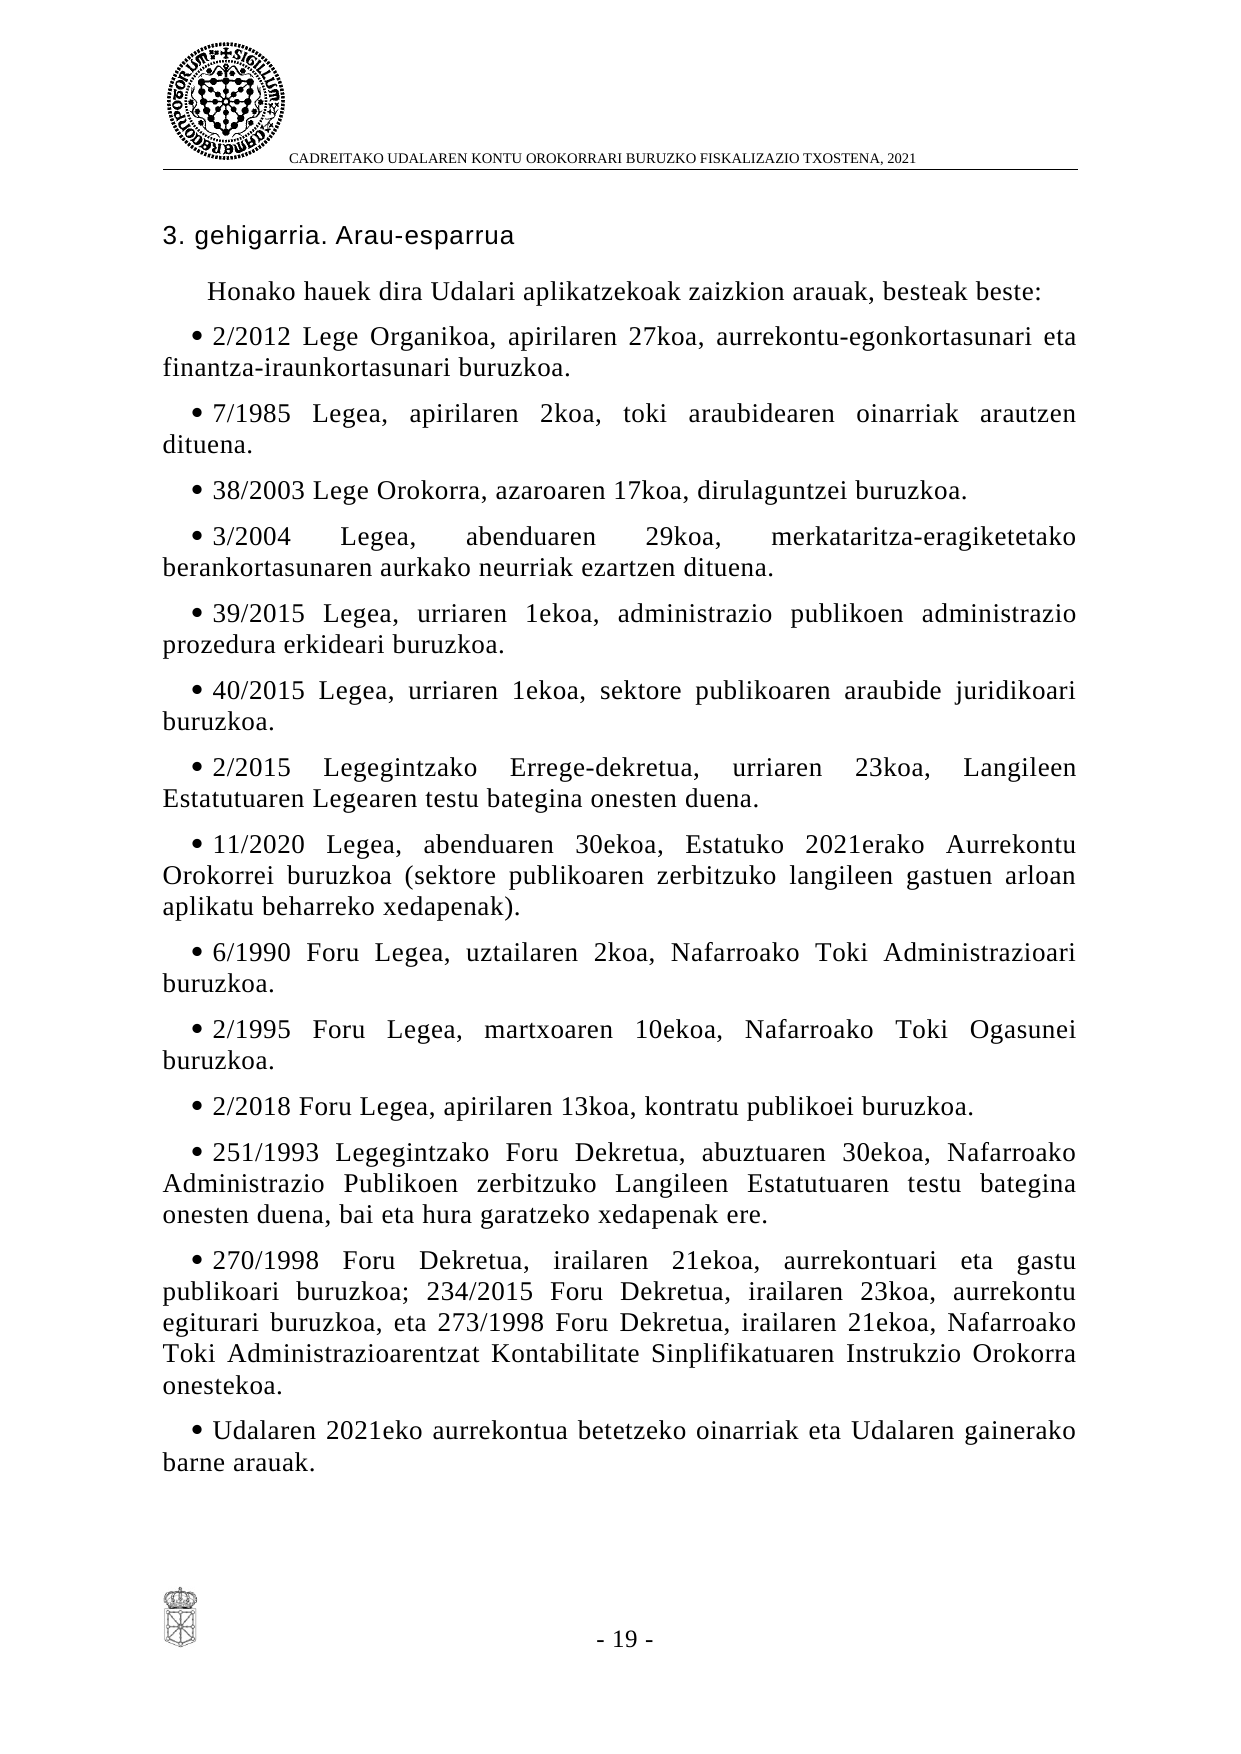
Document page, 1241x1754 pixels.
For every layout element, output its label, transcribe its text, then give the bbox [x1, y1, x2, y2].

list 251/1993 Legegintzako Foru Dekretua, abuztuaren 30ekoa, Nafarroako Administrazio Publikoen zerbitzuko Langileen Estatutuaren testu bategina onesten duena, bai eta hura garatzeko xedapenak ere. [162, 1136, 1078, 1229]
list 3/2004 Legea, abenduaren 29koa, merkataritza-eragiketetako berankortasunaren aurkako neurriak ezartzen dituena. [162, 520, 1078, 582]
picture [162, 38, 289, 164]
list 6/1990 Foru Legea, uztailaren 2koa, Nafarroako Toki Administrazioari buruzkoa. [162, 936, 1078, 998]
list 270/1998 Foru Dekretua, irailaren 21ekoa, aurrekontuari eta gastu publikoari buruzkoa; 234/2015 Foru Dekretua, irailaren 23koa, aurrekontu egiturari buruzkoa, eta 273/1998 Foru Dekretua, irailaren 21ekoa, Nafarroako Toki Administrazioarentzat Kontabilitate Sinplifikatuaren Instrukzio Orokorra onestekoa. [162, 1244, 1078, 1400]
list 38/2003 Lege Orokorra, azaroaren 17koa, dirulaguntzei buruzkoa. [162, 474, 1078, 506]
list 7/1985 Legea, apirilaren 2koa, toki araubidearen oinarriak arautzen dituena. [162, 397, 1078, 460]
picture [162, 1586, 198, 1648]
list 39/2015 Legea, urriaren 1ekoa, administrazio publikoen administrazio prozedura erkideari buruzkoa. [162, 597, 1078, 659]
list 2/2015 Legegintzako Errege-dekretua, urriaren 23koa, Langileen Estatutuaren Legearen testu bategina onesten duena. [162, 751, 1078, 813]
list 2/1995 Foru Legea, martxoaren 10ekoa, Nafarroako Toki Ogasunei buruzkoa. [162, 1013, 1078, 1076]
text Honako hauek dira Udalari aplikatzekoak zaizkion arauak, besteak beste: [207, 274, 1078, 306]
list 40/2015 Legea, urriaren 1ekoa, sektore publikoaren araubide juridikoari buruzkoa. [162, 674, 1078, 736]
text 3. gehigarria. Arau-esparrua [162, 220, 1078, 249]
list 2/2012 Lege Organikoa, apirilaren 27koa, aurrekontu-egonkortasunari eta finantza-iraunkortasunari buruzkoa. [162, 320, 1078, 383]
list Udalaren 2021eko aurrekontua betetzeko oinarriak eta Udalaren gainerako barne arauak. [162, 1414, 1078, 1477]
list 11/2020 Legea, abenduaren 30ekoa, Estatuko 2021erako Aurrekontu Orokorrei buruzkoa (sektore publikoaren zerbitzuko langileen gastuen arloan aplikatu beharreko xedapenak). [162, 828, 1078, 922]
list 2/2018 Foru Legea, apirilaren 13koa, kontratu publikoei buruzkoa. [162, 1090, 1078, 1121]
